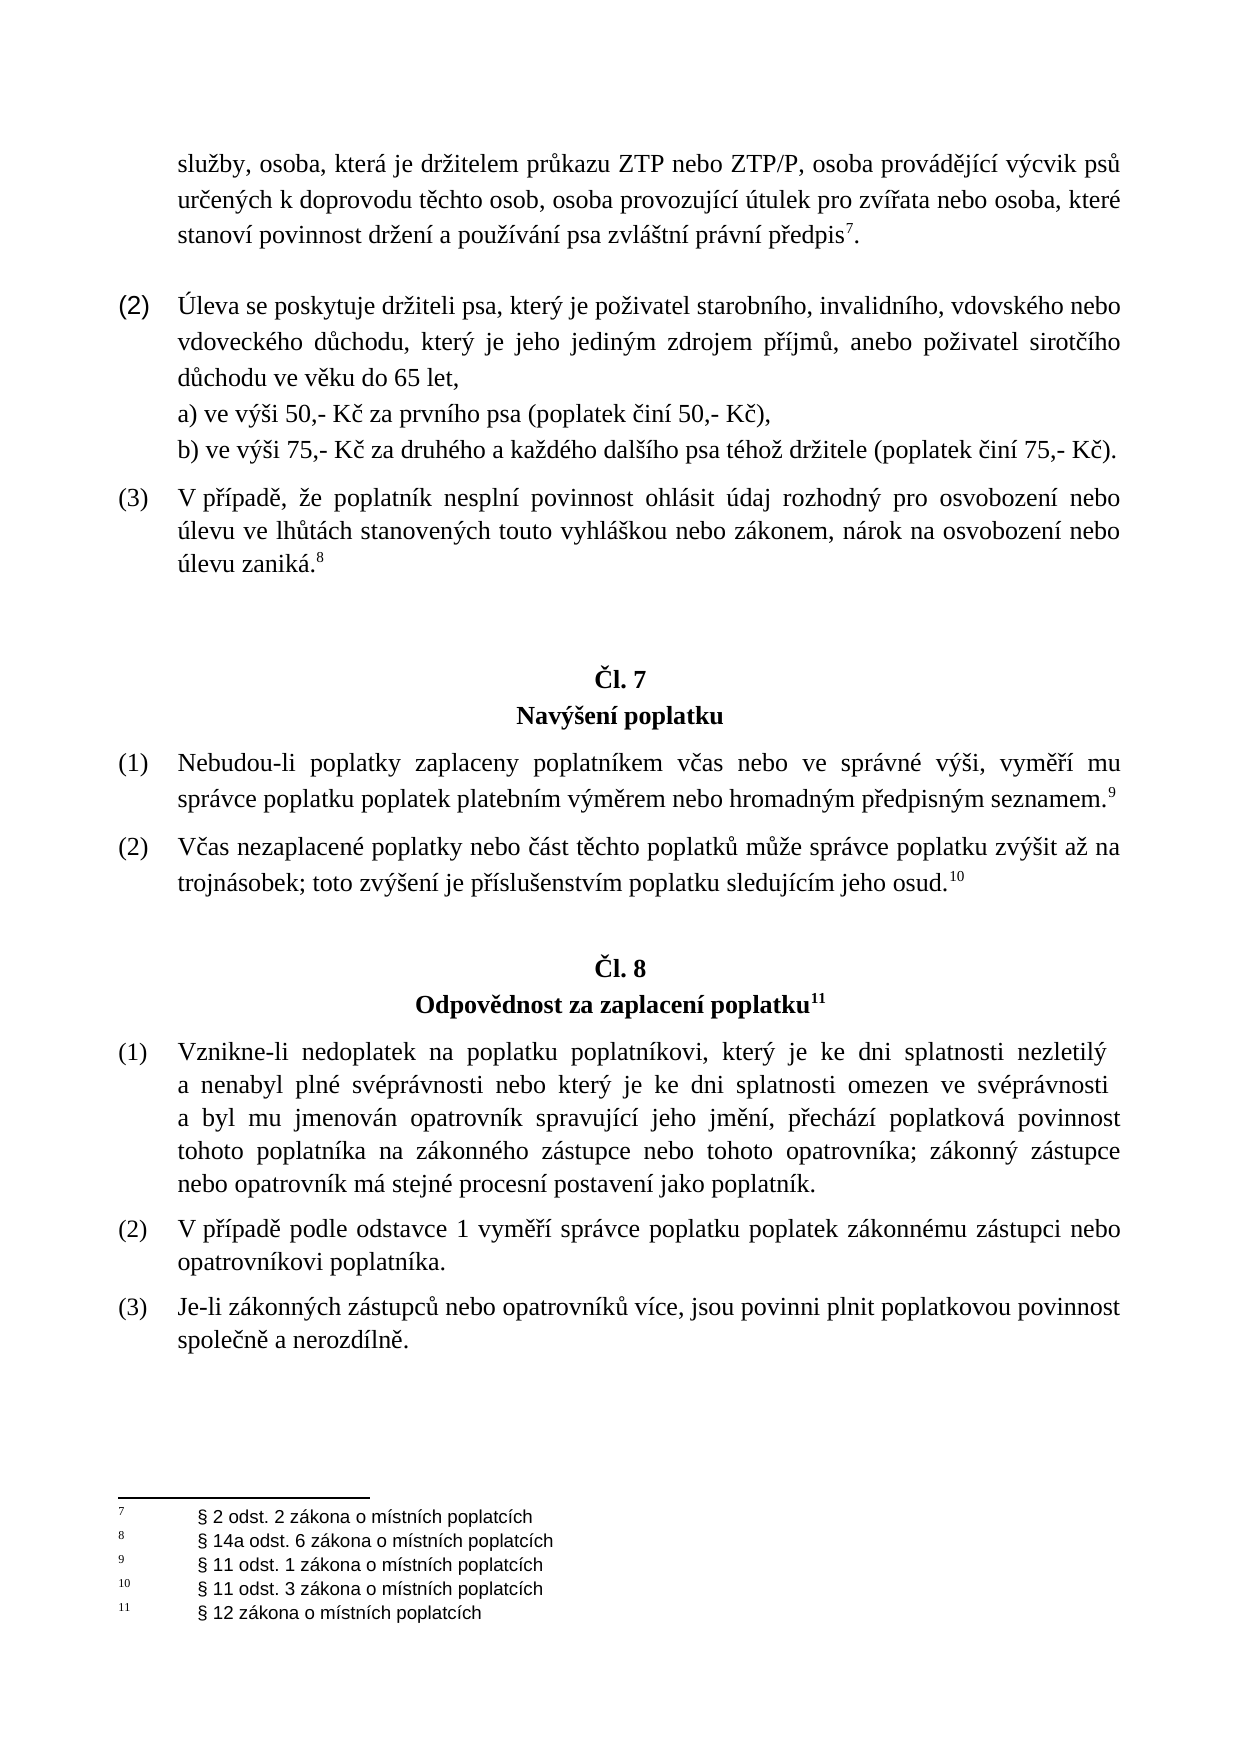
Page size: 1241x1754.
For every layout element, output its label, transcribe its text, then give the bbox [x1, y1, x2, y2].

list Vznikne-li nedoplatek na poplatku poplatníkovi, který je ke dni splatnosti nezletilý a nenabyl plné svéprávnosti nebo který je ke dni splatnosti omezen ve svéprávnosti a byl mu jmenován opatrovník spravující jeho jmění, přechází poplatková povinnost tohoto poplatníka na zákonného zástupce nebo tohoto opatrovníka; zákonný zástupce nebo opatrovník má stejné procesní postavení jako poplatník. [118, 1036, 1122, 1198]
list Úleva se poskytuje držiteli psa, který je poživatel starobního, invalidního, vdovského nebo vdoveckého důchodu, který je jeho jediným zdrojem příjmů, anebo poživatel sirotčího důchodu ve věku do 65 let, [118, 290, 1122, 392]
text Čl. 8 [118, 953, 1122, 983]
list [118, 148, 1122, 249]
text a) ve výši 50,- Kč za prvního psa (poplatek činí 50,- Kč), [177, 398, 1122, 428]
text Čl. 7 [118, 664, 1122, 694]
text Navýšení poplatku [118, 700, 1122, 730]
list Nebudou-li poplatky zaplaceny poplatníkem včas nebo ve správné výši, vyměří mu správce poplatku poplatek platebním výměrem nebo hromadným předpisným seznamem. [118, 747, 1122, 813]
list Včas nezaplacené poplatky nebo část těchto poplatků může správce poplatku zvýšit až na trojnásobek; toto zvýšení je příslušenstvím poplatku sledujícím jeho osud. [118, 831, 1122, 897]
list Je-li zákonných zástupců nebo opatrovníků více, jsou povinni plnit poplatkovou povinnost společně a nerozdílně. [118, 1291, 1122, 1354]
text b) ve výši 75,- Kč za druhého a každého dalšího psa téhož držitele (poplatek činí 75,- Kč). [177, 434, 1122, 464]
text (3) V případě, že poplatník nesplní povinnost ohlásit údaj rozhodný pro osvobození nebo úlevu ve lhůtách stanovených touto vyhláškou nebo zákonem, nárok na osvobození nebo úlevu zaniká. [118, 482, 1122, 578]
text Odpovědnost za zaplacení poplatku [118, 989, 1122, 1019]
list V případě podle odstavce 1 vyměří správce poplatku poplatek zákonnému zástupci nebo opatrovníkovi poplatníka. [118, 1213, 1122, 1276]
